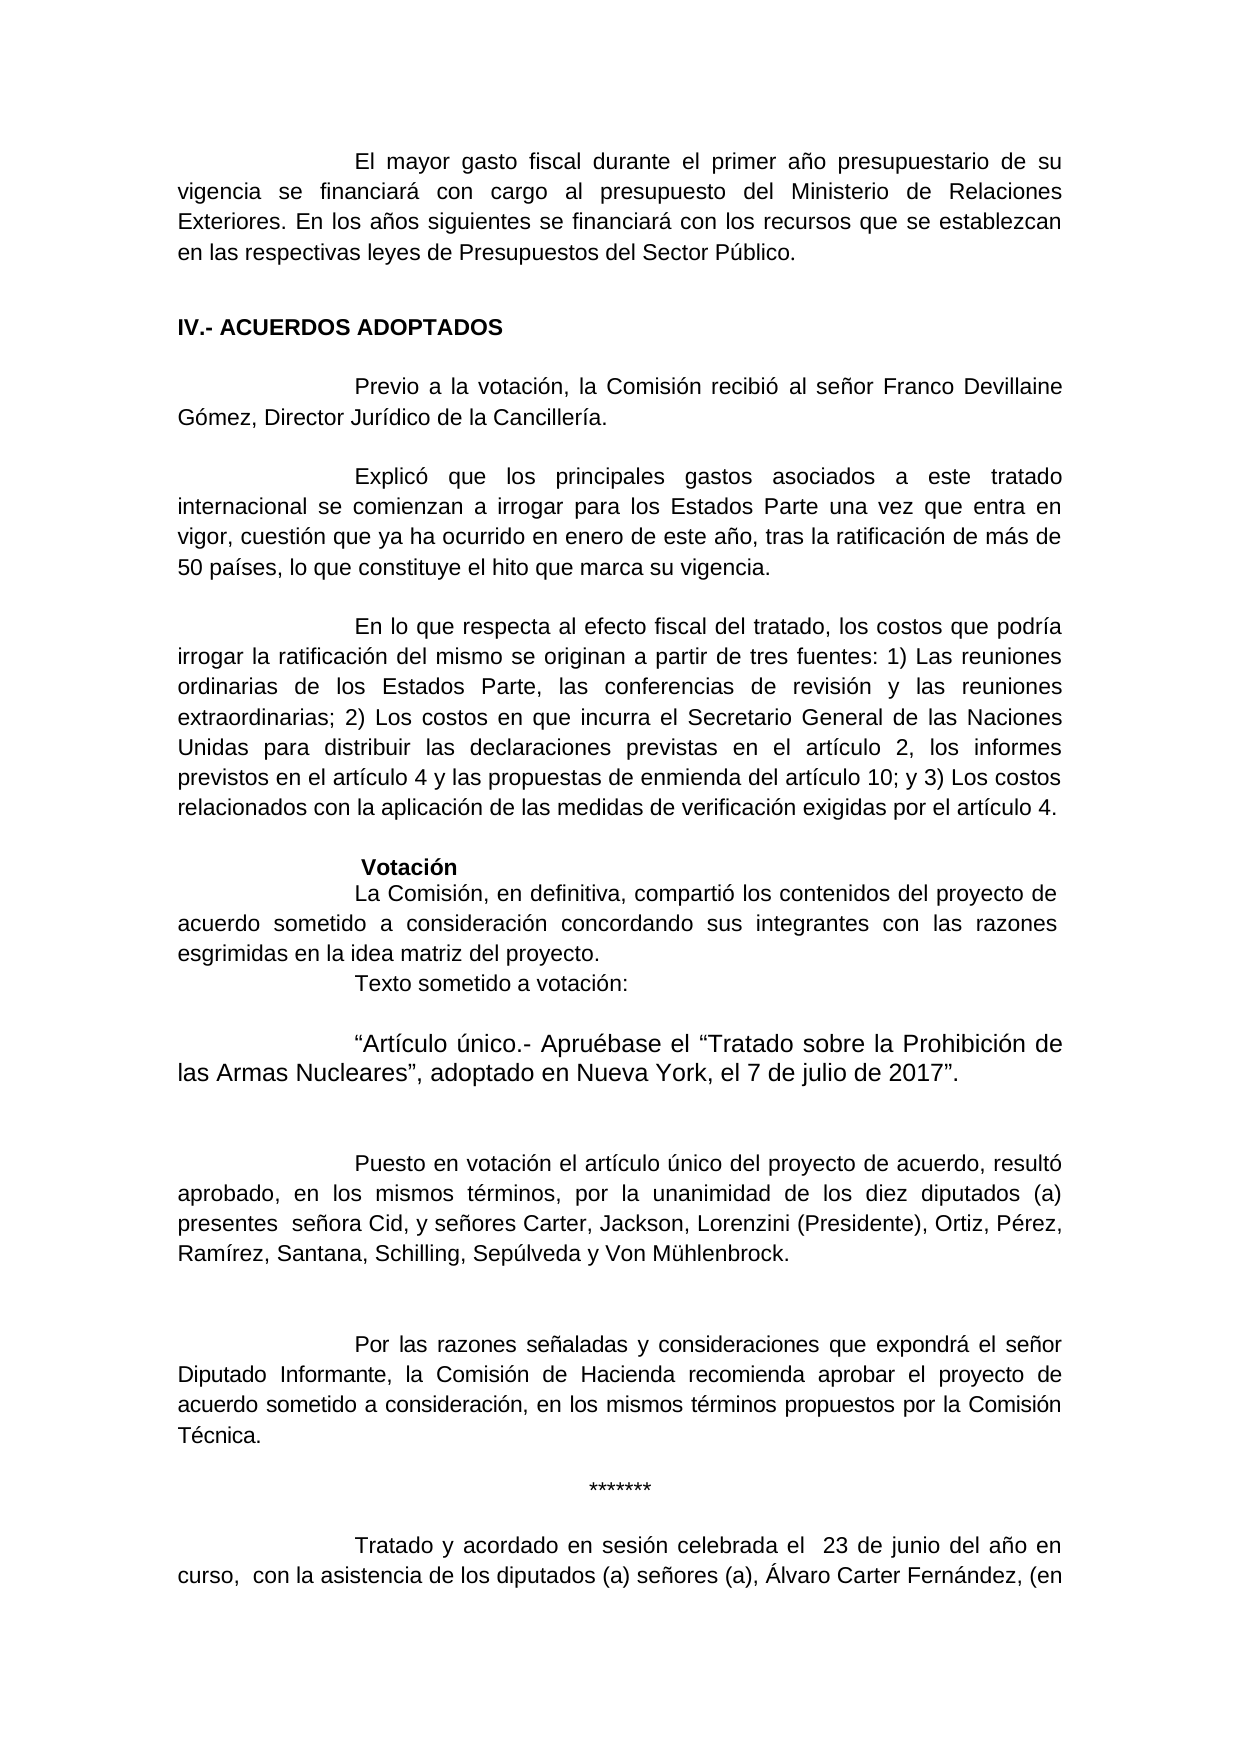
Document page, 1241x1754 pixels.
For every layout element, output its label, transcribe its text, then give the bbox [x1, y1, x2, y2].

text Por las razones señaladas y consideraciones que expondrá el señor Diputado Informante, la Comisión de Hacienda recomienda aprobar el proyecto de acuerdo sometido a consideración, en los mismos términos propuestos por la Comisión Técnica. [177, 1331, 1063, 1448]
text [177, 1532, 1063, 1588]
text La Comisión, en definitiva, compartió los contenidos del proyecto de acuerdo sometido a consideración concordando sus integrantes con las razones esgrimidas en la idea matriz del proyecto. [177, 880, 1058, 967]
text Puesto en votación el artículo único del proyecto de acuerdo, resultó aprobado, en los mismos términos, por la unanimidad de los diez diputados (a) presentes señora Cid, y señores Carter, Jackson, Lorenzini (Presidente), Ortiz, Pérez, Ramírez, Santana, Schilling, Sepúlveda y Von Mühlenbrock. [177, 1150, 1063, 1267]
text El mayor gasto fiscal durante el primer año presupuestario de su vigencia se financiará con cargo al presupuesto del Ministerio de Relaciones Exteriores. En los años siguientes se financiará con los recursos que se establezcan en las respectivas leyes de Presupuestos del Sector Público. [177, 148, 1063, 267]
text IV.- ACUERDOS ADOPTADOS [177, 314, 1063, 340]
text Previo a la votación, la Comisión recibió al señor Franco Devillaine Gómez, Director Jurídico de la Cancillería. [177, 373, 1063, 430]
text Votación [177, 853, 1063, 880]
text “Artículo único.- Apruébase el “Tratado sobre la Prohibición de las Armas Nucleares”, adoptado en Nueva York, el 7 de julio de 2017”. [177, 1029, 1063, 1087]
text ******* [177, 1477, 1063, 1503]
text En lo que respecta al efecto fiscal del tratado, los costos que podría irrogar la ratificación del mismo se originan a partir de tres fuentes: 1) Las reuniones ordinarias de los Estados Parte, las conferencias de revisión y las reuniones extraordinarias; 2) Los costos en que incurra el Secretario General de las Naciones Unidas para distribuir las declaraciones previstas en el artículo 2, los informes previstos en el artículo 4 y las propuestas de enmienda del artículo 10; y 3) Los costos relacionados con la aplicación de las medidas de verificación exigidas por el artículo 4. [177, 613, 1063, 820]
text Explicó que los principales gastos asociados a este tratado internacional se comienzan a irrogar para los Estados Parte una vez que entra en vigor, cuestión que ya ha ocurrido en enero de este año, tras la ratificación de más de 50 países, lo que constituye el hito que marca su vigencia. [177, 463, 1063, 580]
text Texto sometido a votación: [177, 970, 1058, 997]
